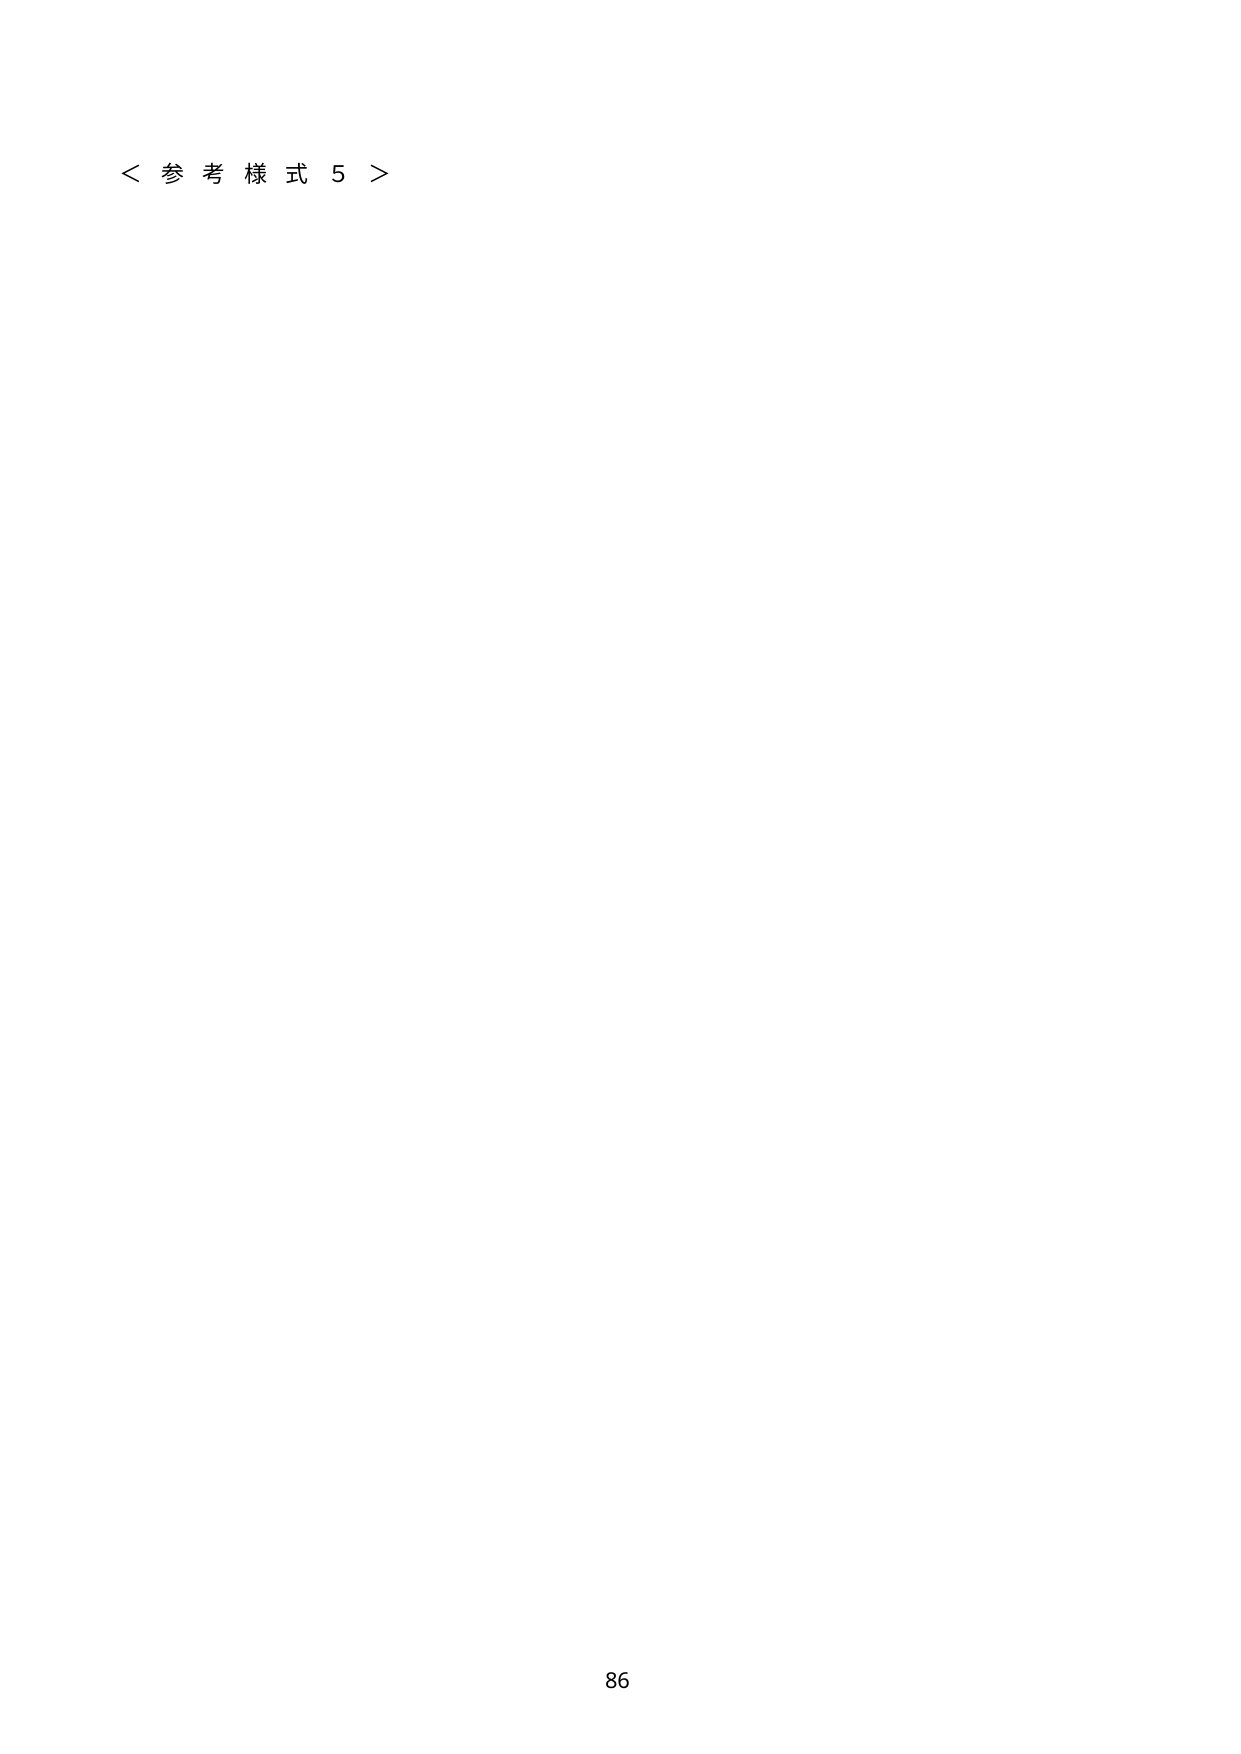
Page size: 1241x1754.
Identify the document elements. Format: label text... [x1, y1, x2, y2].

text ＜参考様式５＞ [119, 154, 1114, 190]
